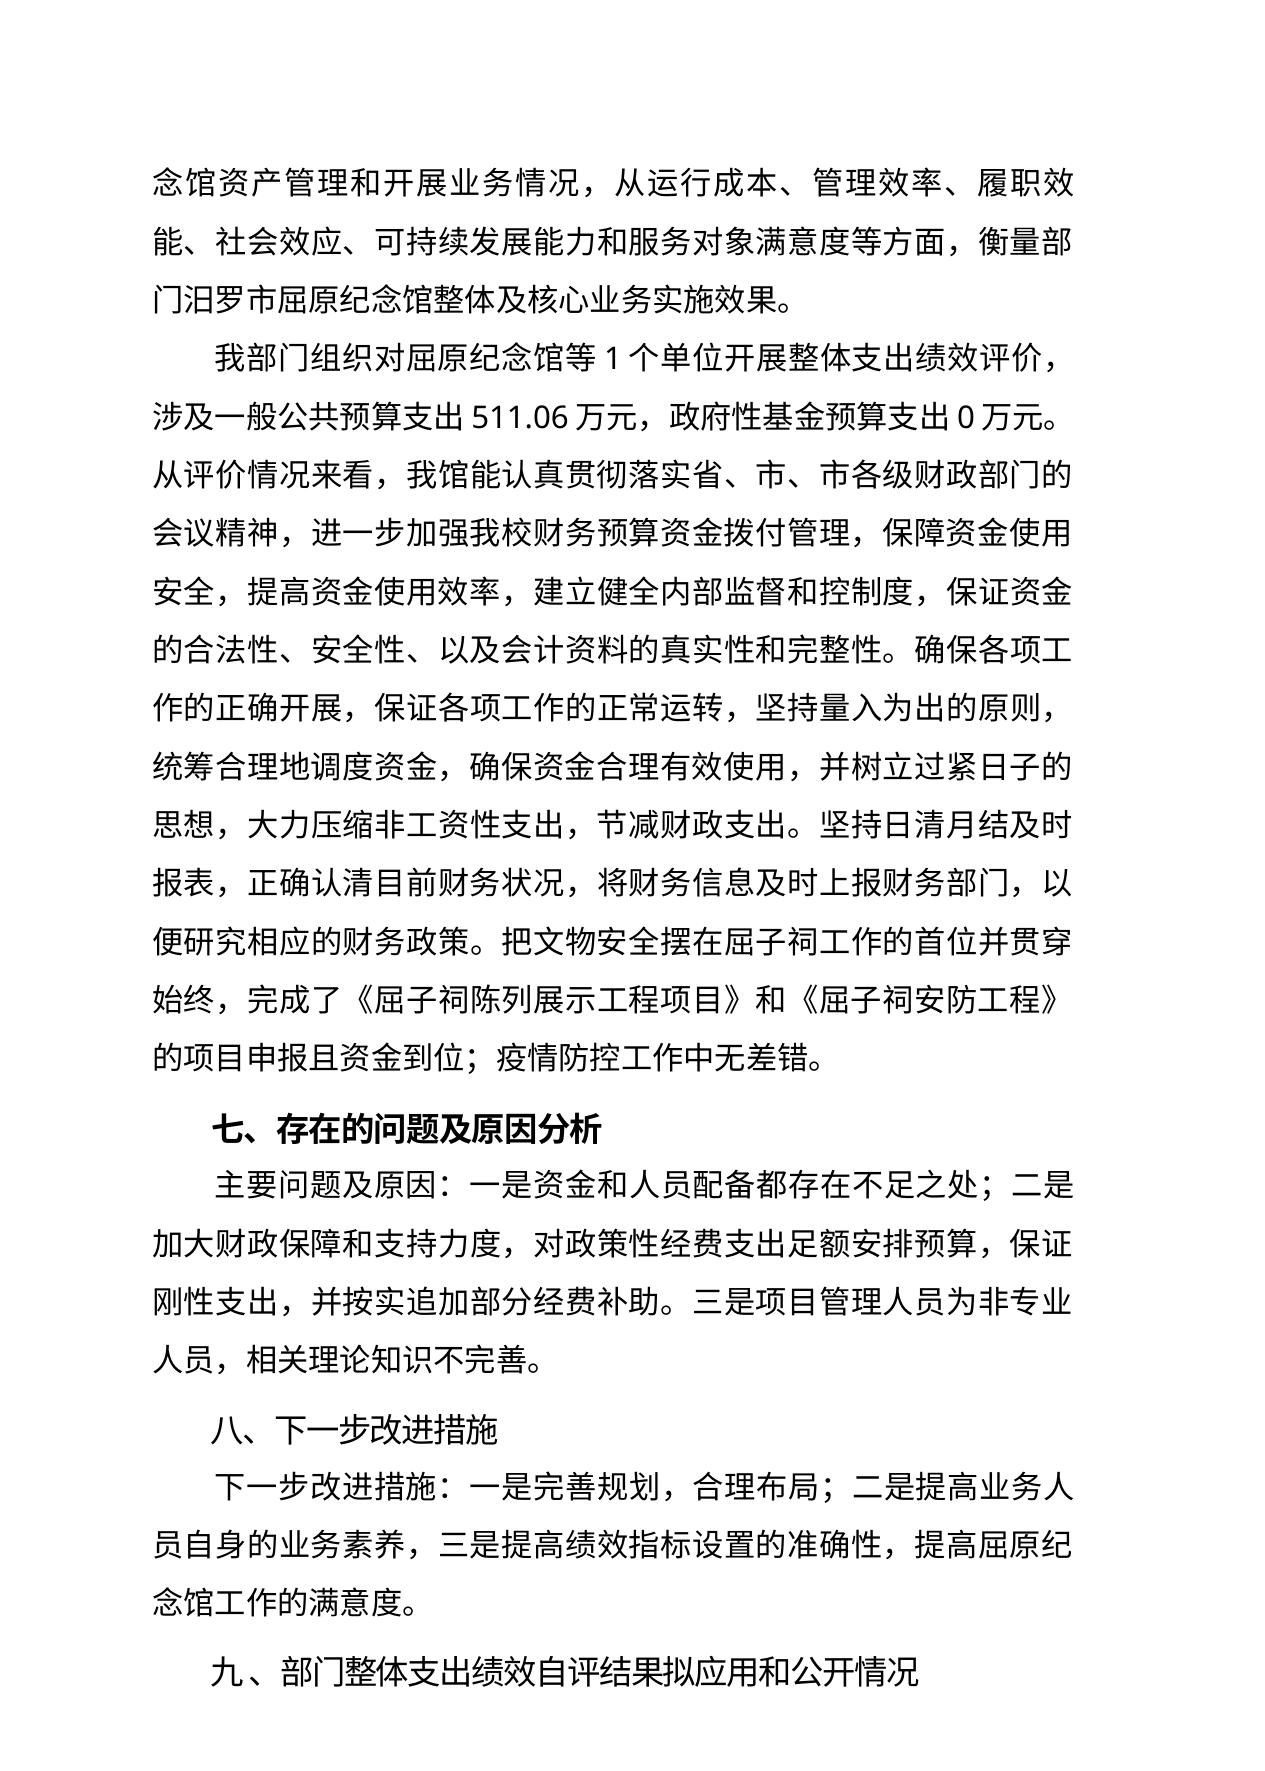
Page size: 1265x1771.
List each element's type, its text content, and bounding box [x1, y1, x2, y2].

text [152, 148, 1075, 323]
text 我部门组织对屈原纪念馆等1个单位开展整体支出绩效评价，涉及一般公共预算支出511.06万元，政府性基金预算支出0万元。从评价情况来看，我馆能认真贯彻落实省、市、市各级财政部门的会议精神，进一步加强我校财务预算资金拨付管理，保障资金使用安全，提高资金使用效率，建立健全内部监督和控制度，保证资金的合法性、安全性、以及会计资料的真实性和完整性。确保各项工作的正确开展，保证各项工作的正常运转，坚持量入为出的原则，统筹合理地调度资金，确保资金合理有效使用，并树立过紧日子的思想，大力压缩非工资性支出，节减财政支出。坚持日清月结及时报表，正确认清目前财务状况，将财务信息及时上报财务部门，以便研究相应的财务政策。把文物安全摆在屈子祠工作的首位并贯穿始终，完成了《屈子祠陈列展示工程项目》和《屈子祠安防工程》的项目申报且资金到位；疫情防控工作中无差错。 [152, 323, 1075, 1081]
text 九 、部门整体支出绩效自评结果拟应用和公开情况 [210, 1649, 1075, 1693]
text 八、下一步改进措施 [210, 1407, 1075, 1451]
text 下一步改进措施：一是完善规划，合理布局；二是提高业务人员自身的业务素养，三是提高绩效指标设置的准确性，提高屈原纪念馆工作的满意度。 [152, 1451, 1075, 1626]
text 主要问题及原因：一是资金和人员配备都存在不足之处；二是加大财政保障和支持力度，对政策性经费支出足额安排预算，保证刚性支出，并按实追加部分经费补助。三是项目管理人员为非专业人员，相关理论知识不完善。 [152, 1150, 1075, 1383]
text 七、存在的问题及原因分析 [211, 1106, 1075, 1150]
